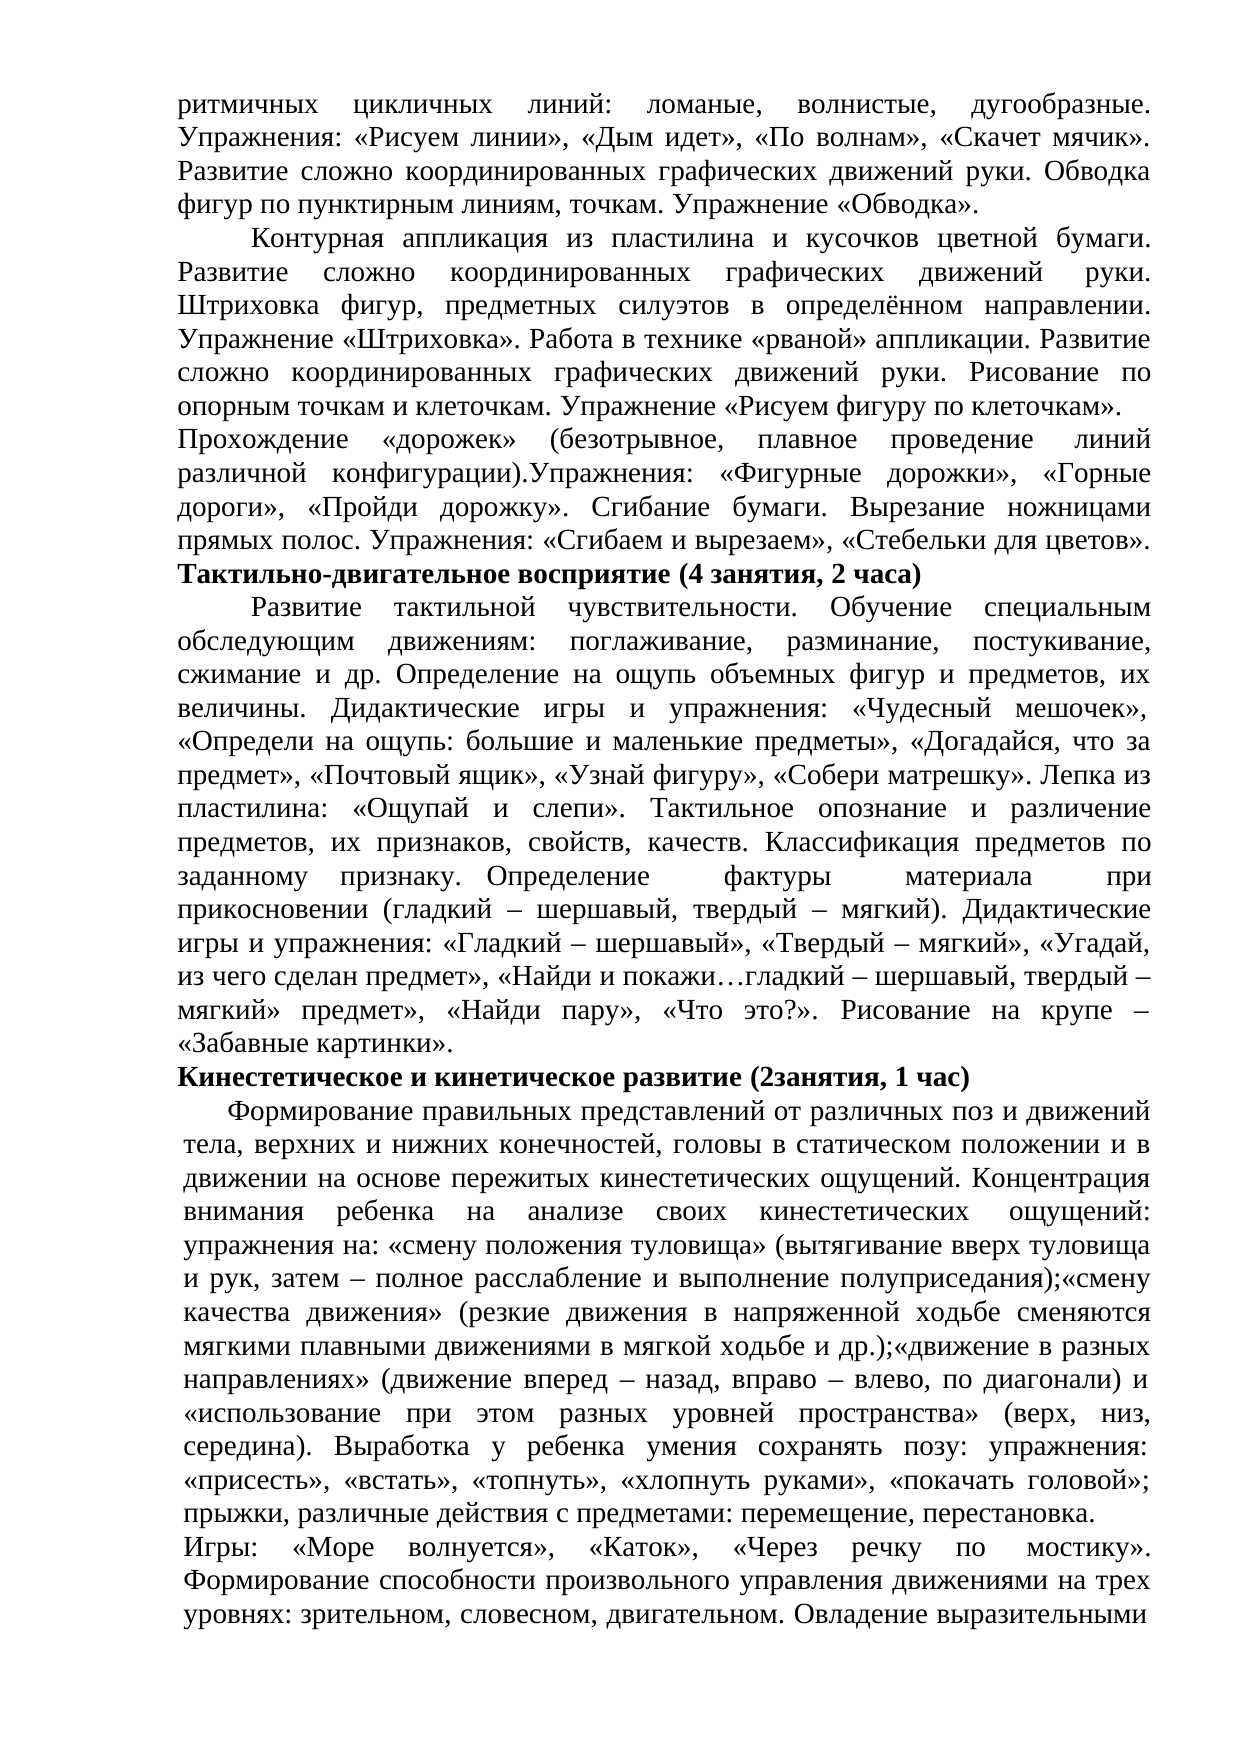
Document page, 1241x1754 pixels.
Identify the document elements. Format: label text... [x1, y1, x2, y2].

text Кинестетическое и кинетическое развитие (2занятия, 1 час) [177, 1060, 1240, 1093]
text ритмичных цикличных линий: ломаные, волнистые, дугообразные. Упражнения: «Рисуем линии», «Дым идет», «По волнам», «Скачет мячик». Развитие сложно координированных графических движений руки. Обводка фигур по пунктирным линиям, точкам. Упражнение «Обводка». [177, 86, 1151, 220]
text Прохождение «дорожек» (безотрывное, плавное проведение линий различной конфигурации).Упражнения: «Фигурные дорожки», «Горные дороги», «Пройди дорожку». Сгибание бумаги. Вырезание ножницами прямых полос. Упражнения: «Сгибаем и вырезаем», «Стебельки для цветов». Тактильно-двигательное восприятие (4 занятия, 2 часа) [177, 422, 1151, 589]
text «Определи на ощупь: большие и маленькие предметы», «Догадайся, что за предмет», «Почтовый ящик», «Узнай фигуру», «Собери матрешку». Лепка из пластилина: «Ощупай и слепи». Тактильное опознание и различение предметов, их признаков, свойств, качеств. Классификация предметов по заданному признаку. Определение фактуры материала при прикосновении (гладкий – шершавый, твердый – мягкий). Дидактические игры и упражнения: «Гладкий – шершавый», «Твердый – мягкий», «Угадай, из чего сделан предмет», «Найди и покажи…гладкий – шершавый, твердый – мягкий» предмет», «Найди пару», «Что это?». Рисование на крупе – [177, 723, 1152, 1025]
text «присесть», «встать», «топнуть», «хлопнуть руками», «покачать головой»; прыжки, различные действия с предметами: перемещение, перестановка. [183, 1462, 1151, 1529]
text «Забавные картинки». [177, 1025, 1240, 1059]
text «использование при этом разных уровней пространства» (верх, низ, середина). Выработка у ребенка умения сохранять позу: упражнения: [183, 1395, 1151, 1462]
text Развитие тактильной чувствительности. Обучение специальным обследующим движениям: поглаживание, разминание, постукивание, сжимание и др. Определение на ощупь объемных фигур и предметов, их величины. Дидактические игры и упражнения: «Чудесный мешочек», [177, 589, 1151, 723]
text Формирование правильных представлений от различных поз и движений тела, верхних и нижних конечностей, головы в статическом положении и в движении на основе пережитых кинестетических ощущений. Концентрация внимания ребенка на анализе своих кинестетических ощущений: упражнения на: «смену положения туловища» (вытягивание вверх туловища и рук, затем – полное расслабление и выполнение полуприседания);«смену качества движения» (резкие движения в напряженной ходьбе сменяются мягкими плавными движениями в мягкой ходьбе и др.);«движение в разных направлениях» (движение вперед – назад, вправо – влево, по диагонали) и [183, 1093, 1151, 1395]
text Игры: «Море волнуется», «Каток», «Через речку по мостику». Формирование способности произвольного управления движениями на трех уровнях: зрительном, словесном, двигательном. Овладение выразительными [183, 1529, 1151, 1629]
text Контурная аппликация из пластилина и кусочков цветной бумаги. Развитие сложно координированных графических движений руки. Штриховка фигур, предметных силуэтов в определённом направлении. Упражнение «Штриховка». Работа в технике «рваной» аппликации. Развитие сложно координированных графических движений руки. Рисование по опорным точкам и клеточкам. Упражнение «Рисуем фигуру по клеточкам». [177, 220, 1151, 422]
